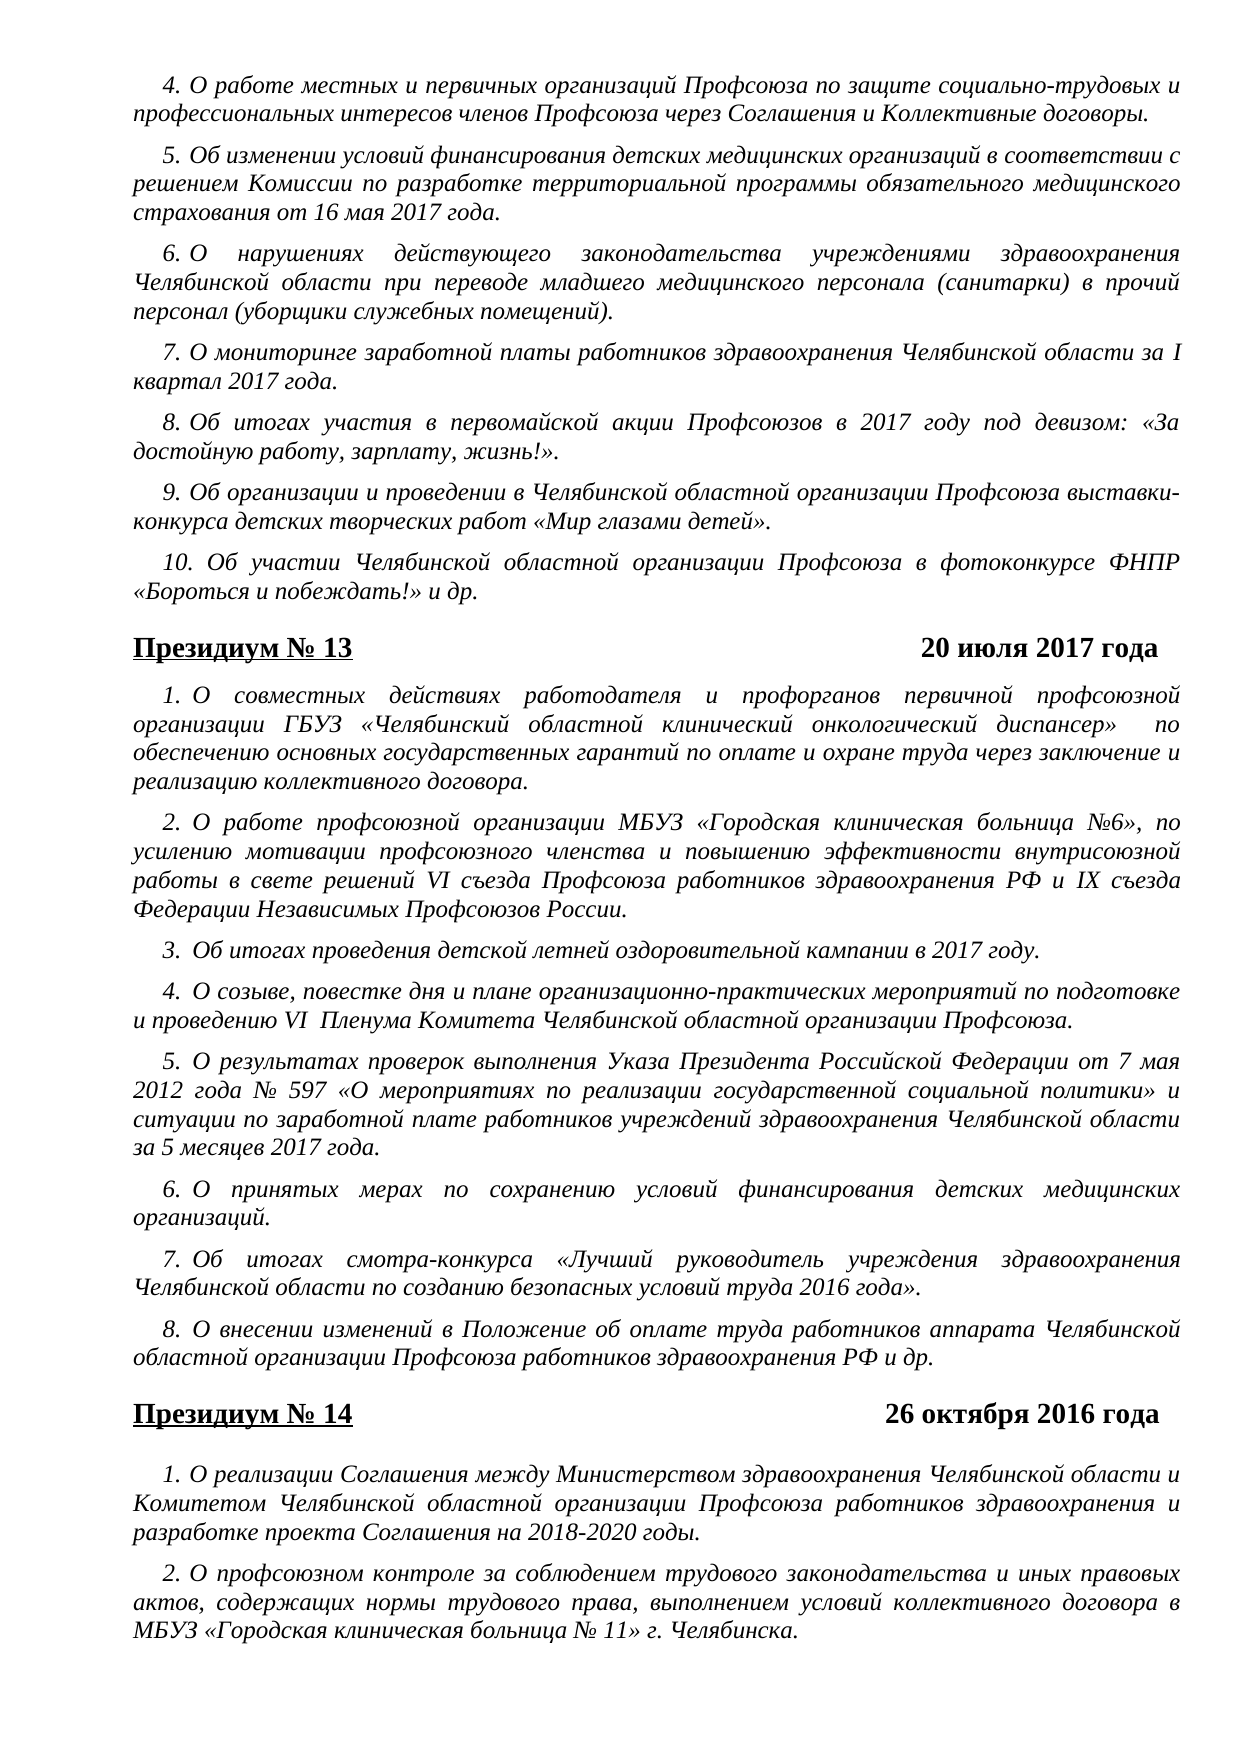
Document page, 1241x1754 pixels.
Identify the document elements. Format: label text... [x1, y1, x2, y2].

list О работе местных и первичных организаций Профсоюза по защите социально-трудовых и профессиональных интересов членов Профсоюза через Соглашения и Коллективные договоры. [133, 70, 1181, 127]
list О внесении изменений в Положение об оплате труда работников аппарата Челябинской областной организации Профсоюза работников здравоохранения РФ и др. [133, 1314, 1181, 1371]
list О профсоюзном контроле за соблюдением трудового законодательства и иных правовых актов, содержащих нормы трудового права, выполнением условий коллективного договора в МБУЗ «Городская клиническая больница № 11» г. Челябинска. [133, 1558, 1181, 1644]
list О результатах проверок выполнения Указа Президента Российской Федерации от 7 мая 2012 года № 597 «О мероприятиях по реализации государственной социальной политики» и ситуации по заработной плате работников учреждений здравоохранения Челябинской области за 5 месяцев 2017 года. [133, 1046, 1181, 1161]
list О принятых мерах по сохранению условий финансирования детских медицинских организаций. [133, 1174, 1181, 1231]
list О мониторинге заработной платы работников здравоохранения Челябинской области за I квартал 2017 года. [133, 337, 1181, 395]
list О созыве, повестке дня и плане организационно-практических мероприятий по подготовке и проведению VI Пленума Комитета Челябинской областной организации Профсоюза. [133, 976, 1181, 1034]
list О работе профсоюзной организации МБУЗ «Городская клиническая больница №6», по усилению мотивации профсоюзного членства и повышению эффективности внутрисоюзной работы в свете решений VI съезда Профсоюза работников здравоохранения РФ и IX съезда Федерации Независимых Профсоюзов России. [133, 807, 1181, 922]
list Об итогах проведения детской летней оздоровительной кампании в 2017 году. [133, 935, 1181, 964]
list Об изменении условий финансирования детских медицинских организаций в соответствии с решением Комиссии по разработке территориальной программы обязательного медицинского страхования от 16 мая 2017 года. [133, 140, 1181, 226]
text Президиум № 14 26 октября 2016 года [133, 1396, 1181, 1430]
list О нарушениях действующего законодательства учреждениями здравоохранения Челябинской области при переводе младшего медицинского персонала (санитарки) в прочий персонал (уборщики служебных помещений). [133, 238, 1181, 325]
list Об организации и проведении в Челябинской областной организации Профсоюза выставки-конкурса детских творческих работ «Мир глазами детей». [133, 477, 1181, 535]
list О реализации Соглашения между Министерством здравоохранения Челябинской области и Комитетом Челябинской областной организации Профсоюза работников здравоохранения и разработке проекта Соглашения на 2018-2020 годы. [133, 1459, 1181, 1545]
text Президиум № 13 20 июля 2017 года [133, 630, 1181, 663]
list Об участии Челябинской областной организации Профсоюза в фотоконкурсе ФНПР «Бороться и побеждать!» и др. [133, 547, 1181, 605]
list Об итогах участия в первомайской акции Профсоюзов в 2017 году под девизом: «За достойную работу, зарплату, жизнь!». [133, 407, 1181, 465]
list О совместных действиях работодателя и профорганов первичной профсоюзной организации ГБУЗ «Челябинский областной клинический онкологический диспансер» по обеспечению основных государственных гарантий по оплате и охране труда через заключение и реализацию коллективного договора. [133, 680, 1181, 795]
list Об итогах смотра-конкурса «Лучший руководитель учреждения здравоохранения Челябинской области по созданию безопасных условий труда 2016 года». [133, 1244, 1181, 1301]
